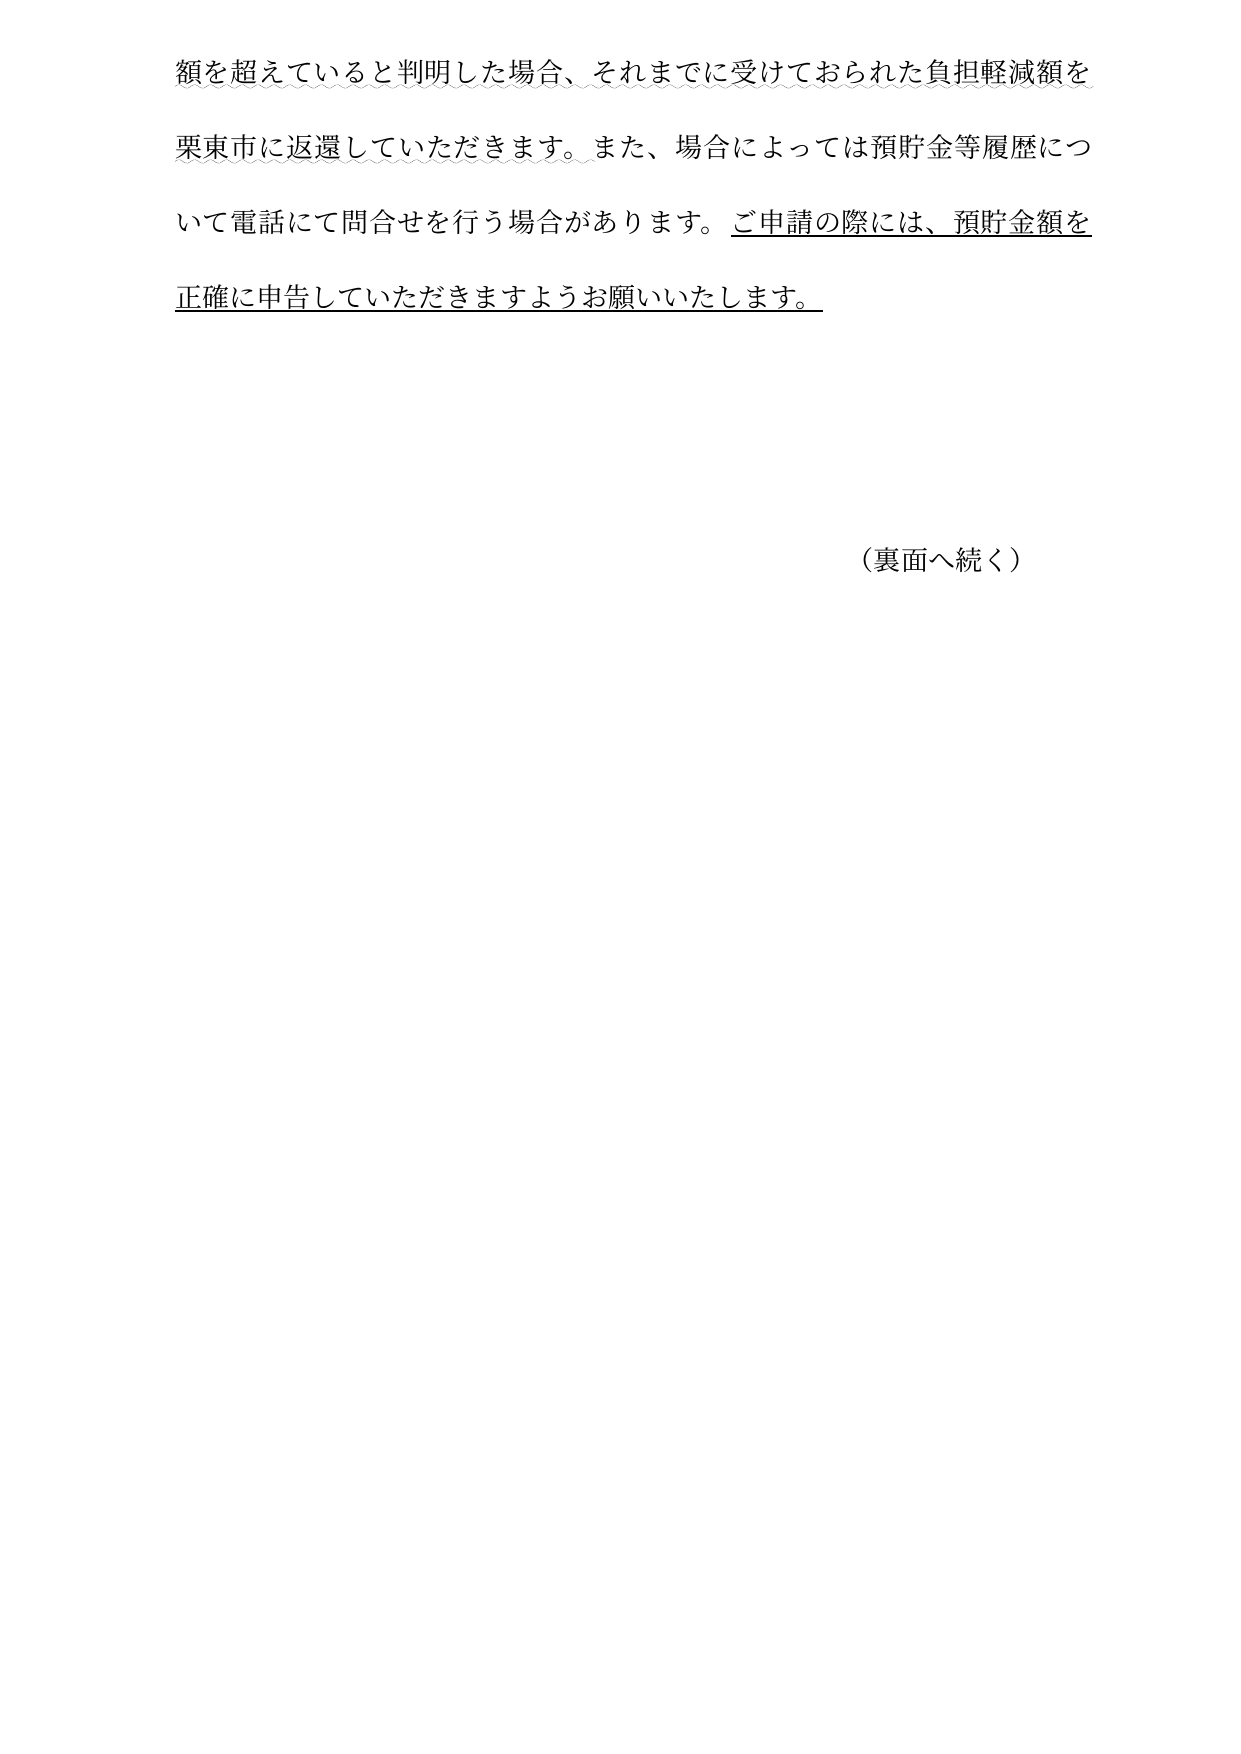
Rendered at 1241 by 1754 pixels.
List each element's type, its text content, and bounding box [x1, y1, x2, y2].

text （裏面へ続く） [169, 521, 1092, 596]
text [148, 33, 1092, 333]
